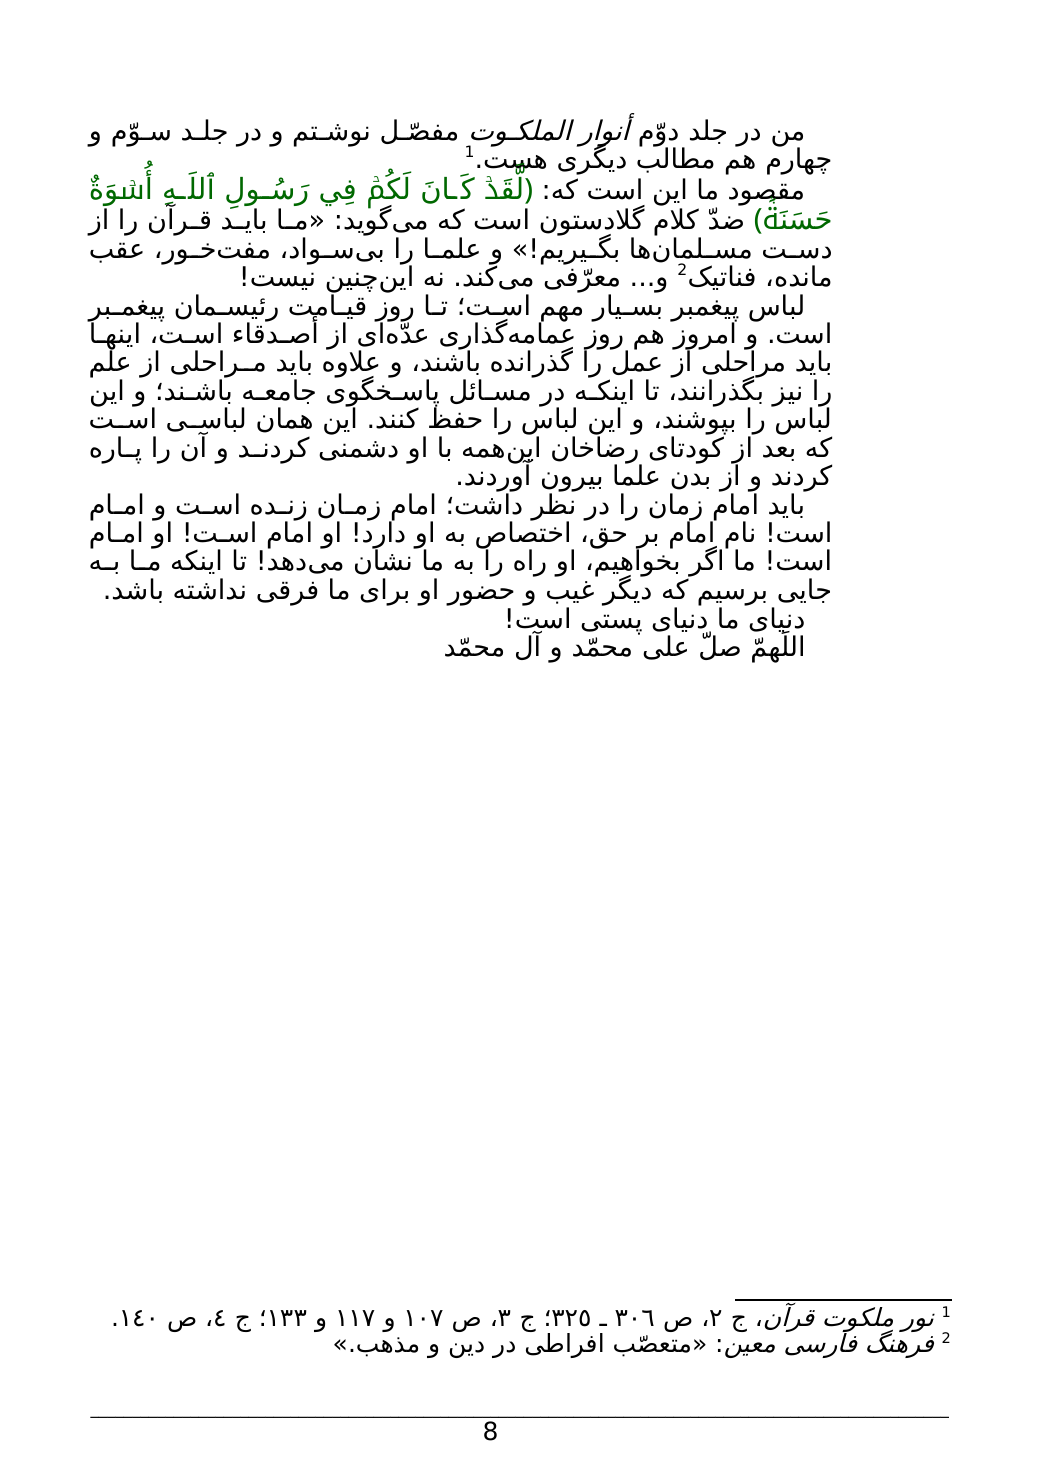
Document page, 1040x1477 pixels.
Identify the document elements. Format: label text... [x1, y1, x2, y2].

text دنیای ما دنیای پستی است! [89, 606, 833, 634]
text مقصود ما این است که: ﴿لَّقَدۡ كَانَ لَكُمۡ فِي رَسُولِ ٱللَهِ أُسۡوَةٌ حَسَنَةٞ﴾ ضدّ کلام گلادستون است که می‌گوید: «ما باید قرآن را از دست مسلمان‌ها بگیریم!» و علما را بی‌سواد، مفت‌خور، عقب مانده، فناتیک و... معرّفی می‌کند. نه این‌چنین نیست! [89, 175, 833, 293]
text باید امام زمان را در نظر داشت؛ امام زمان زنده است و امام است! نام امام بر حق، اختصاص به او دارد! او امام است! ‌او امام است! ما اگر بخواهیم، او راه را به ما نشان می‌دهد! تا اینکه ما به جایی برسیم که دیگر غیب و حضور او برای ما فرقی نداشته باشد. [89, 492, 833, 606]
text لباس پیغمبر بسیار مهم است؛ تا روز قیامت رئیسمان پیغمبر است. و امروز هم روز عمامه‌گذاری عدّه‌ای از أصدقاء است، اینها باید مراحلی از عمل را گذرانده باشند، و علاوه باید مراحلی از علم را نیز بگذرانند، تا اینکه در مسائل پاسخگوی جامعه باشند؛ و این لباس را بپوشند، و این لباس را حفظ کنند. این همان لباسی است که بعد از کودتای رضاخان این‌همه با او دشمنی کردند و آن را پاره کردند و از بدن علما بیرون آوردند. [89, 293, 833, 492]
text اللَهمّ صلّ علی محمّد و آل محمّد [89, 634, 833, 662]
text من در جلد دوّم أنوار الملکوت مفصّل نوشتم و در جلد سوّم و چهارم هم مطالب دیگری هست. [89, 118, 833, 175]
